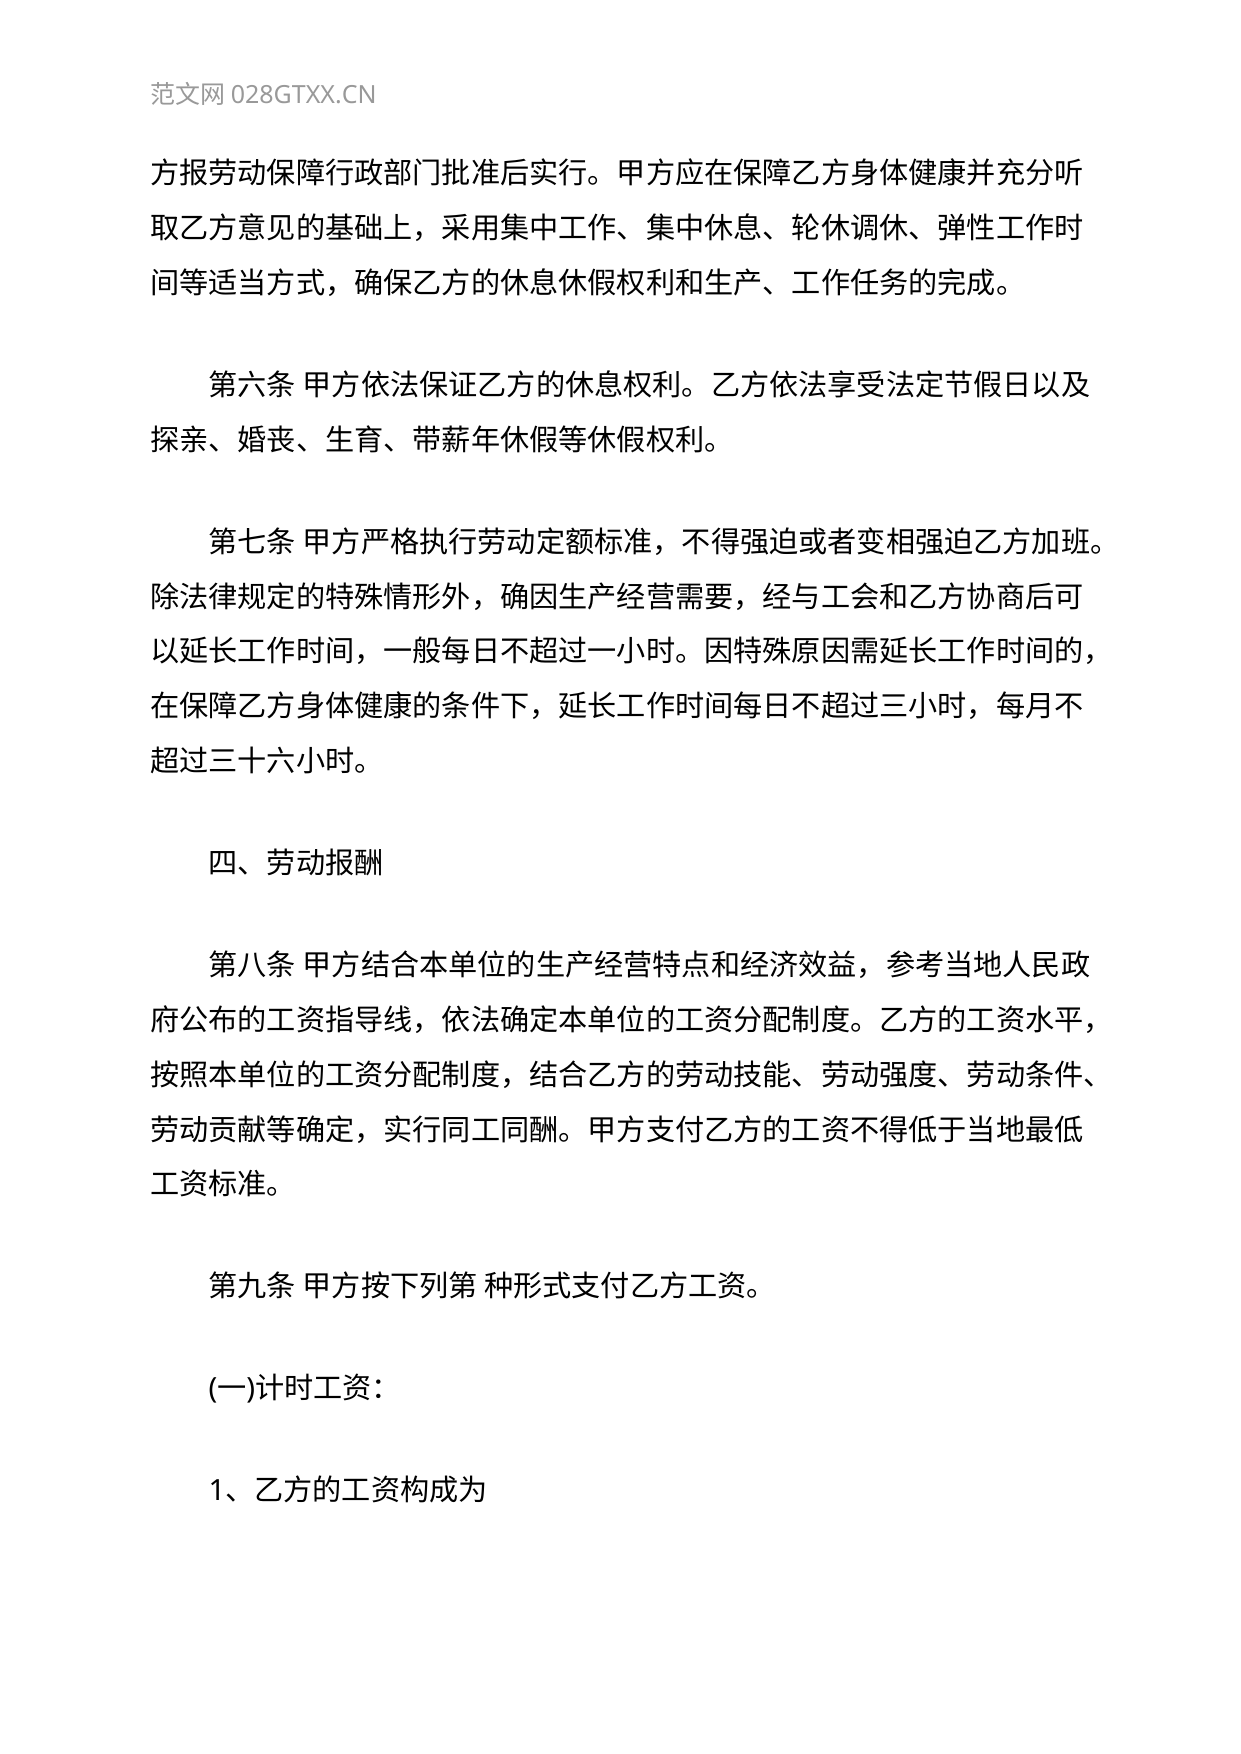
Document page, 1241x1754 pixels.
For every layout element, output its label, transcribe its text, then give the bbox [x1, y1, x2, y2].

text 第九条 甲方按下列第 种形式支付乙方工资。 [150, 1263, 1090, 1305]
text 1、乙方的工资构成为 [150, 1466, 1090, 1509]
text 四、劳动报酬 [150, 839, 1090, 882]
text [150, 150, 1090, 302]
text (一)计时工资： [150, 1364, 1090, 1407]
text 第六条 甲方依法保证乙方的休息权利。乙方依法享受法定节假日以及探亲、婚丧、生育、带薪年休假等休假权利。 [150, 362, 1090, 459]
text 第八条 甲方结合本单位的生产经营特点和经济效益，参考当地人民政府公布的工资指导线，依法确定本单位的工资分配制度。乙方的工资水平，按照本单位的工资分配制度，结合乙方的劳动技能、劳动强度、劳动条件、劳动贡献等确定，实行同工同酬。甲方支付乙方的工资不得低于当地最低工资标准。 [150, 941, 1090, 1203]
text 第七条 甲方严格执行劳动定额标准，不得强迫或者变相强迫乙方加班。除法律规定的特殊情形外，确因生产经营需要，经与工会和乙方协商后可以延长工作时间，一般每日不超过一小时。因特殊原因需延长工作时间的，在保障乙方身体健康的条件下，延长工作时间每日不超过三小时，每月不超过三十六小时。 [150, 518, 1090, 780]
